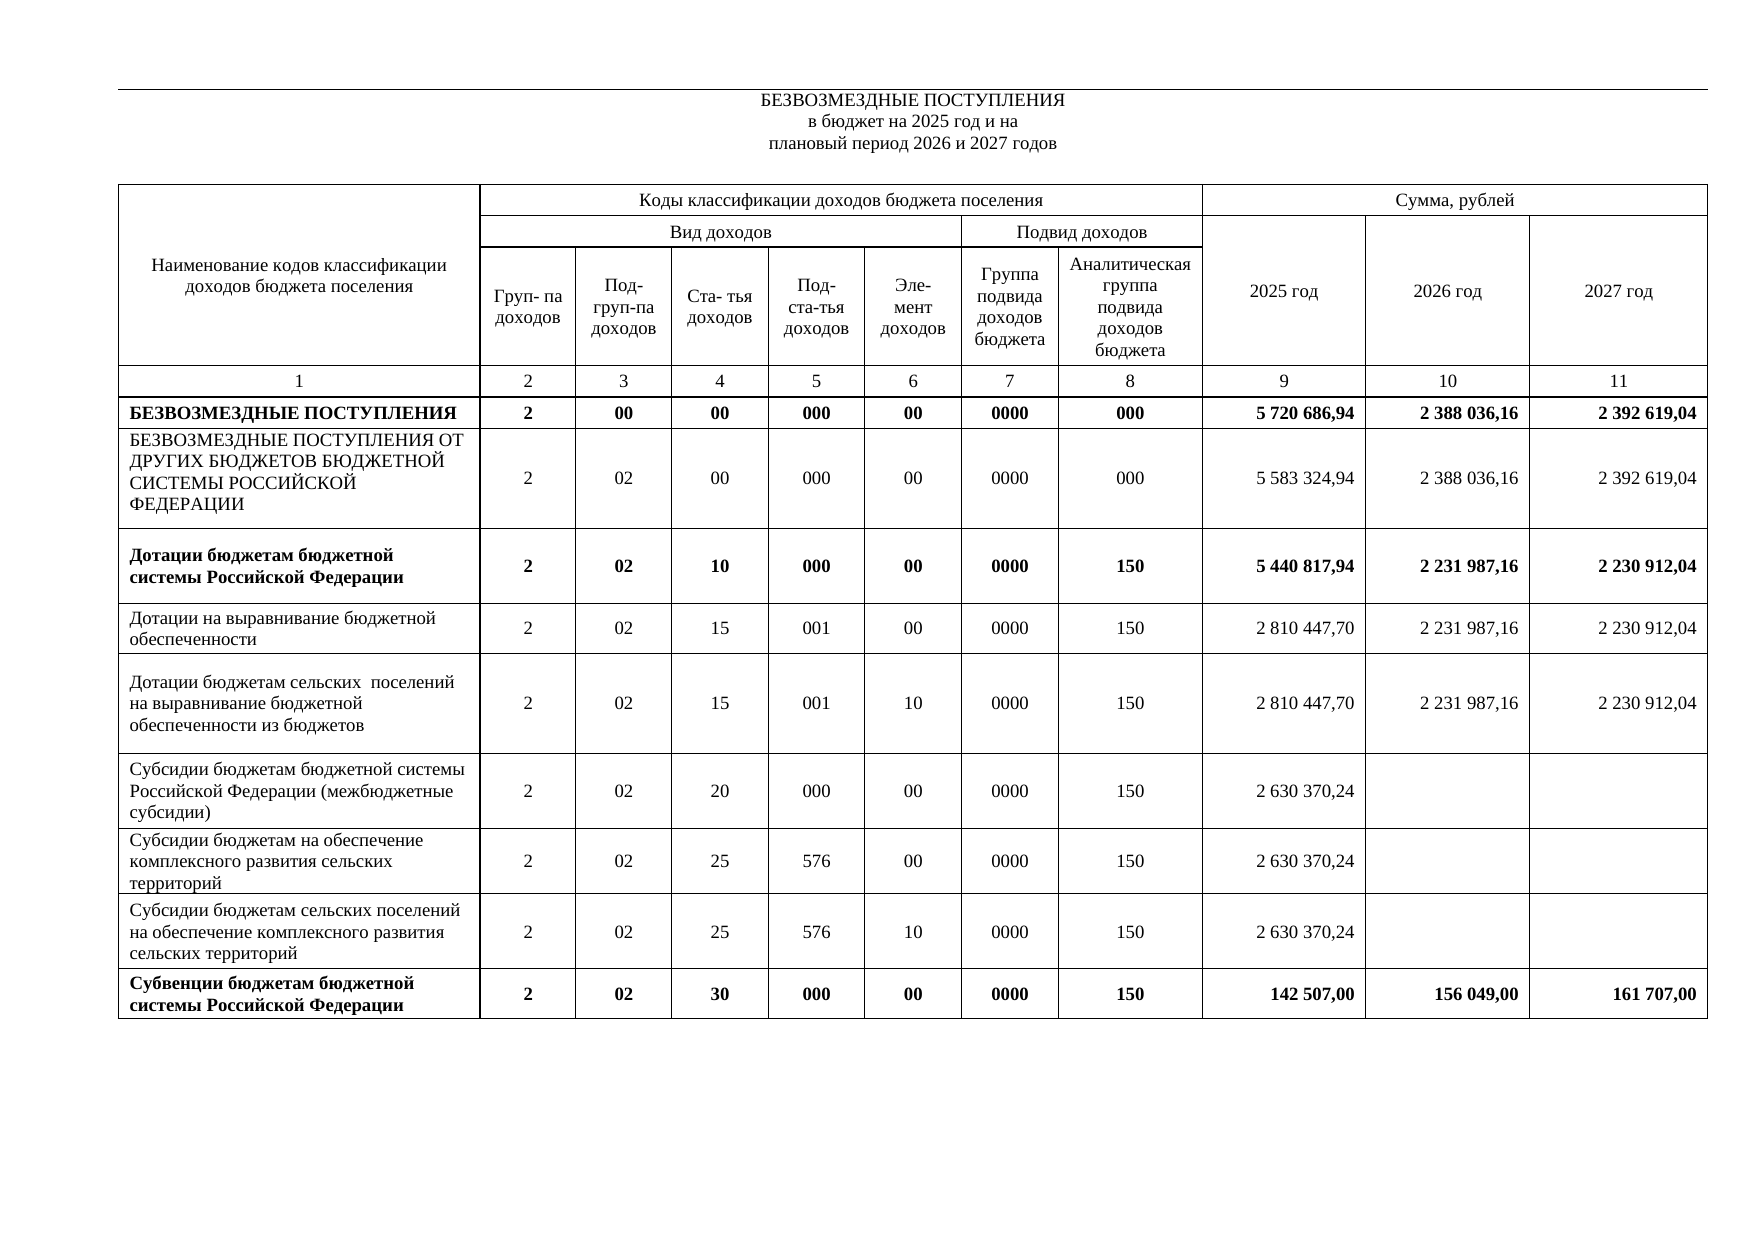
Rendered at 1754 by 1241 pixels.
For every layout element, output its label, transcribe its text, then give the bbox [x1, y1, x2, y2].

table_cell 1 [119, 366, 479, 396]
table_cell 000 [769, 754, 864, 828]
table_cell 2 810 447,70 [1203, 654, 1365, 753]
table_cell 00 [865, 398, 961, 428]
table_cell Группа подвида доходов бюджета [962, 248, 1058, 365]
table_cell 5 583 324,94 [1203, 429, 1365, 528]
table_cell Аналитическая группа подвида доходов бюджета [1059, 248, 1202, 365]
table_cell БЕЗВОЗМЕЗДНЫЕ ПОСТУПЛЕНИЯ в бюджет на 2025 год и на плановый период 2026 и 2027 годов [118, 90, 1708, 184]
table_cell 576 [769, 894, 864, 968]
table_cell 2 [481, 529, 575, 603]
table_cell 7 [962, 366, 1058, 396]
table_cell 8 [1059, 366, 1202, 396]
table_cell 9 [1203, 366, 1365, 396]
table_cell 2 392 619,04 [1530, 398, 1707, 428]
table_cell Дотации бюджетам сельских поселений на выравнивание бюджетной обеспеченности из бюджетов [119, 654, 479, 753]
table_cell [1366, 894, 1529, 968]
table_cell 15 [672, 604, 768, 653]
table_cell 2 [481, 398, 575, 428]
table_cell 00 [672, 398, 768, 428]
table_cell 02 [576, 754, 671, 828]
table_cell 2 [481, 754, 575, 828]
table_cell 5 440 817,94 [1203, 529, 1365, 603]
table_cell 001 [769, 654, 864, 753]
table_cell 5 720 686,94 [1203, 398, 1365, 428]
table_cell 10 [865, 654, 961, 753]
table_cell 2026 год [1366, 216, 1529, 365]
table_cell Эле- мент доходов [865, 248, 961, 365]
table_cell 000 [769, 529, 864, 603]
table_cell 2 231 987,16 [1366, 604, 1529, 653]
table_cell 25 [672, 894, 768, 968]
table_cell 20 [672, 754, 768, 828]
table_cell 2 [481, 604, 575, 653]
table_cell 2 231 987,16 [1366, 529, 1529, 603]
table_cell Сумма, рублей [1203, 185, 1707, 215]
table_cell 000 [1059, 398, 1202, 428]
table_cell [1366, 829, 1529, 893]
table_cell 2 630 370,24 [1203, 754, 1365, 828]
table_cell Под- груп-па доходов [576, 248, 671, 365]
table_cell 30 [672, 969, 768, 1018]
table_cell 150 [1059, 969, 1202, 1018]
table_cell 0000 [962, 754, 1058, 828]
table_cell [1530, 829, 1707, 893]
table_cell 15 [672, 654, 768, 753]
table_cell 150 [1059, 754, 1202, 828]
table_cell 150 [1059, 529, 1202, 603]
table_cell 2 388 036,16 [1366, 429, 1529, 528]
table_cell 150 [1059, 604, 1202, 653]
table_cell 150 [1059, 894, 1202, 968]
table_cell 150 [1059, 829, 1202, 893]
table_cell 0000 [962, 969, 1058, 1018]
table_cell 00 [865, 604, 961, 653]
table_cell 02 [576, 529, 671, 603]
table_cell БЕЗВОЗМЕЗДНЫЕ ПОСТУПЛЕНИЯ [119, 398, 479, 428]
table_cell 156 049,00 [1366, 969, 1529, 1018]
table_cell Дотации на выравнивание бюджетной обеспеченности [119, 604, 479, 653]
table_cell 2 230 912,04 [1530, 529, 1707, 603]
table_cell 2 [481, 829, 575, 893]
table_cell [1366, 754, 1529, 828]
table_cell 000 [769, 429, 864, 528]
table_cell 2 630 370,24 [1203, 829, 1365, 893]
table_cell 0000 [962, 829, 1058, 893]
table_cell 4 [672, 366, 768, 396]
table_cell 2 230 912,04 [1530, 604, 1707, 653]
table_cell 142 507,00 [1203, 969, 1365, 1018]
table_cell 161 707,00 [1530, 969, 1707, 1018]
table_cell 576 [769, 829, 864, 893]
table_cell Субсидии бюджетам на обеспечение комплексного развития сельских территорий [119, 829, 479, 893]
table_cell 2 810 447,70 [1203, 604, 1365, 653]
table_cell 02 [576, 969, 671, 1018]
table_cell 00 [865, 829, 961, 893]
table_cell 0000 [962, 654, 1058, 753]
table_cell 0000 [962, 429, 1058, 528]
table_cell 001 [769, 604, 864, 653]
table_cell Субсидии бюджетам бюджетной системы Российской Федерации (межбюджетные субсидии) [119, 754, 479, 828]
table_cell 00 [576, 398, 671, 428]
table_cell 000 [1059, 429, 1202, 528]
table_cell Субсидии бюджетам сельских поселений на обеспечение комплексного развития сельских территорий [119, 894, 479, 968]
table_cell [1530, 894, 1707, 968]
table_cell [1530, 754, 1707, 828]
table_cell 000 [769, 398, 864, 428]
table_cell 0000 [962, 894, 1058, 968]
table_cell Коды классификации доходов бюджета поселения [481, 185, 1202, 215]
table_cell 11 [1530, 366, 1707, 396]
table_cell 02 [576, 654, 671, 753]
table_cell Ста- тья доходов [672, 248, 768, 365]
table_cell 2 [481, 429, 575, 528]
table_cell 2025 год [1203, 216, 1365, 365]
table_cell 00 [865, 754, 961, 828]
table_cell Субвенции бюджетам бюджетной системы Российской Федерации [119, 969, 479, 1018]
table_cell 3 [576, 366, 671, 396]
table_cell 5 [769, 366, 864, 396]
table_cell 2 388 036,16 [1366, 398, 1529, 428]
table_cell 02 [576, 829, 671, 893]
table_cell 10 [865, 894, 961, 968]
table_cell 0000 [962, 529, 1058, 603]
table_cell 02 [576, 604, 671, 653]
table_cell 2 [481, 654, 575, 753]
table_cell Дотации бюджетам бюджетной системы Российской Федерации [119, 529, 479, 603]
table_cell 25 [672, 829, 768, 893]
table_cell Вид доходов [481, 216, 961, 246]
table_cell 150 [1059, 654, 1202, 753]
table_cell 2 230 912,04 [1530, 654, 1707, 753]
table_cell 10 [1366, 366, 1529, 396]
table_cell 2 [481, 366, 575, 396]
table_cell 2 [481, 894, 575, 968]
table_cell 2 231 987,16 [1366, 654, 1529, 753]
table_cell 6 [865, 366, 961, 396]
table_cell 2 630 370,24 [1203, 894, 1365, 968]
table_cell 0000 [962, 398, 1058, 428]
table_cell 0000 [962, 604, 1058, 653]
table_cell 00 [865, 529, 961, 603]
table_cell 02 [576, 429, 671, 528]
table_cell Подвид доходов [962, 216, 1202, 246]
table_cell 2 392 619,04 [1530, 429, 1707, 528]
table_cell Груп- па доходов [481, 248, 575, 365]
table_cell 10 [672, 529, 768, 603]
table_cell 00 [865, 429, 961, 528]
table_cell 000 [769, 969, 864, 1018]
table_cell Под- ста-тья доходов [769, 248, 864, 365]
table_cell 2 [481, 969, 575, 1018]
table_cell 02 [576, 894, 671, 968]
table_cell 2027 год [1530, 216, 1707, 365]
table_cell 00 [865, 969, 961, 1018]
table_cell Наименование кодов классификации доходов бюджета поселения [119, 185, 479, 365]
table_cell БЕЗВОЗМЕЗДНЫЕ ПОСТУПЛЕНИЯ ОТ ДРУГИХ БЮДЖЕТОВ БЮДЖЕТНОЙ СИСТЕМЫ РОССИЙСКОЙ ФЕДЕРАЦИИ [119, 429, 479, 528]
table_cell 00 [672, 429, 768, 528]
